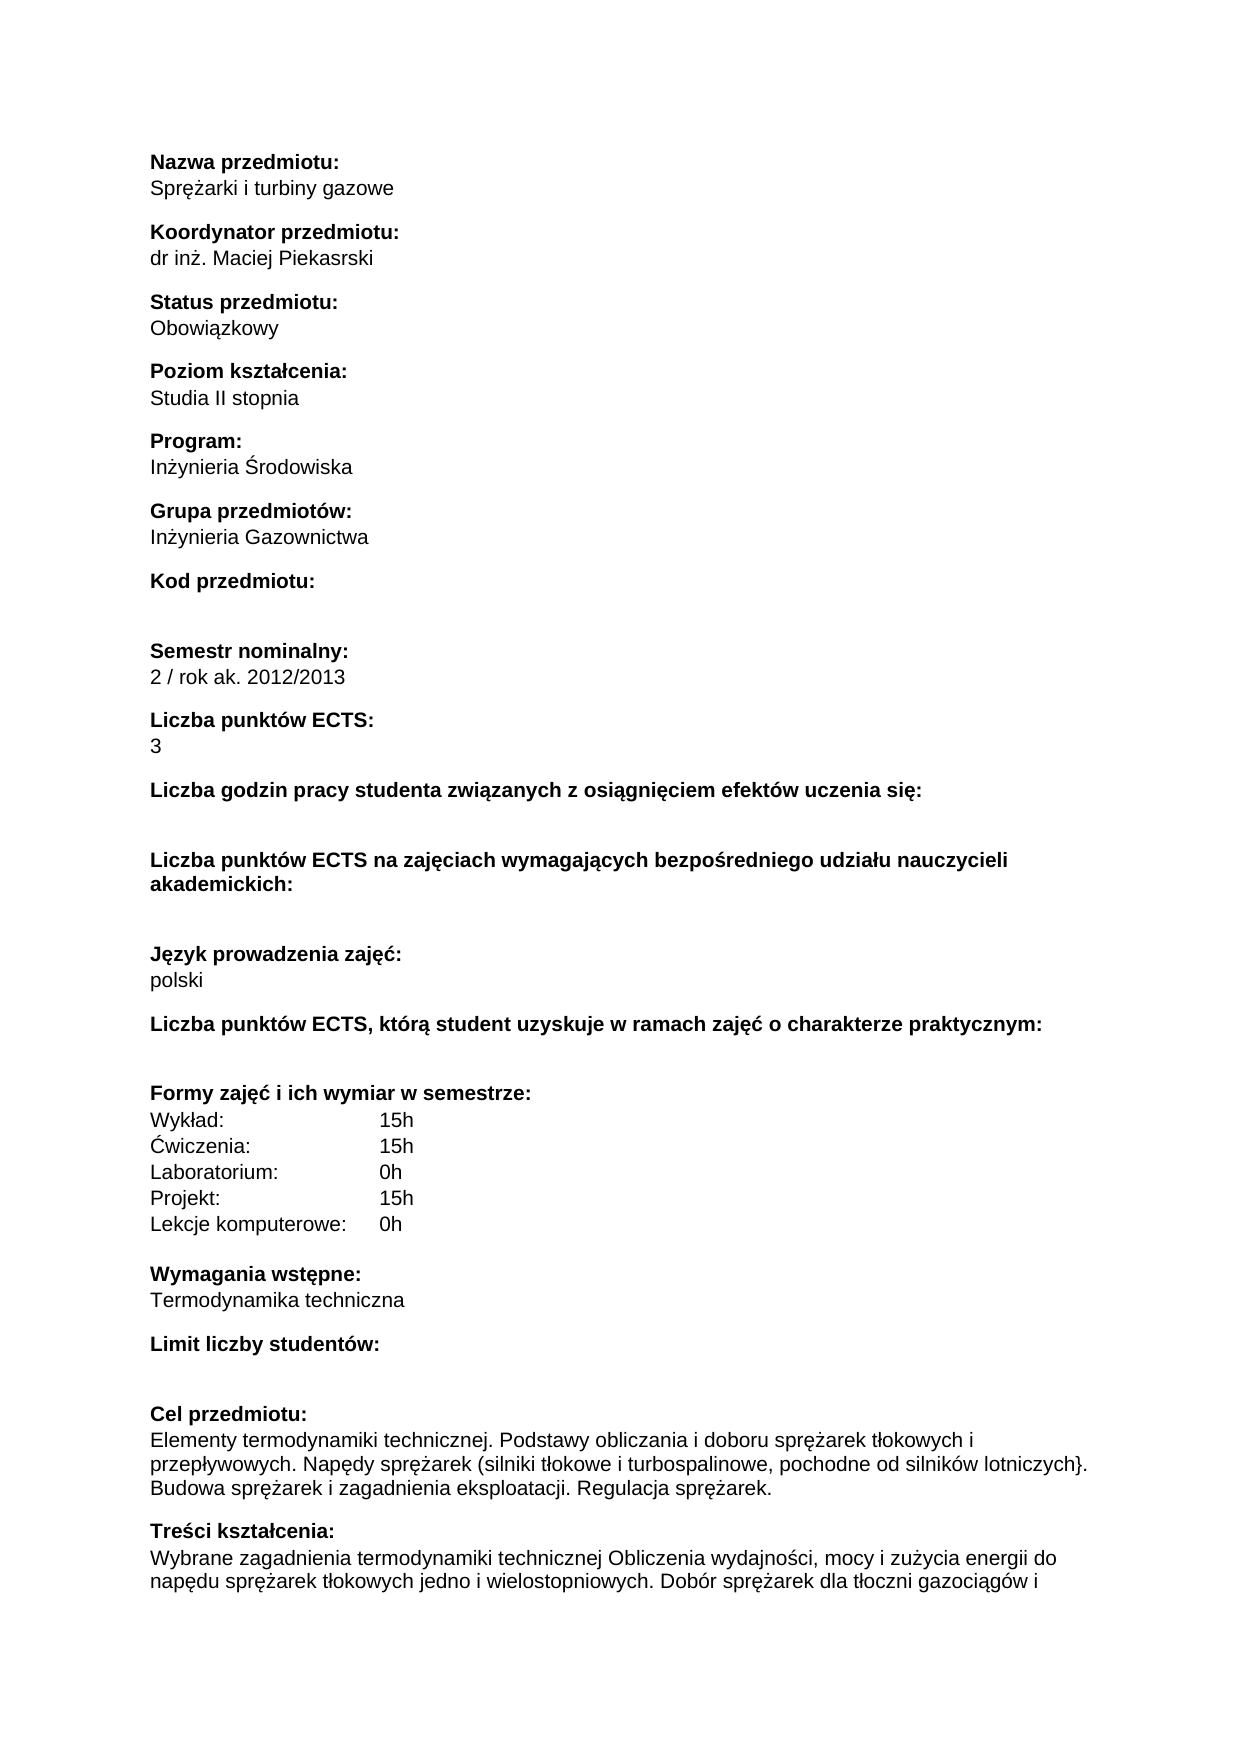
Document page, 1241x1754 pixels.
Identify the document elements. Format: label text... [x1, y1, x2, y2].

text Grupa przedmiotów: [150, 499, 1090, 523]
text Termodynamika techniczna [150, 1288, 1090, 1312]
text dr inż. Maciej Piekasrski [150, 246, 1090, 270]
text polski [150, 968, 1090, 992]
text 2 / rok ak. 2012/2013 [150, 664, 1090, 688]
text 3 [150, 734, 1090, 758]
text Studia II stopnia [150, 385, 1090, 409]
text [150, 1545, 1090, 1593]
table_cell Ćwiczenia: [140, 1134, 367, 1158]
text Inżynieria Środowiska [150, 455, 1090, 479]
table_header 15h [369, 1108, 597, 1132]
text Limit liczby studentów: [150, 1332, 1090, 1356]
text Poziom kształcenia: [150, 359, 1090, 383]
text Język prowadzenia zajęć: [150, 942, 1090, 966]
text Cel przedmiotu: [150, 1402, 1090, 1426]
text Semestr nominalny: [150, 638, 1090, 662]
text Nazwa przedmiotu: [150, 150, 1090, 174]
table_cell 15h [369, 1132, 597, 1158]
text Liczba godzin pracy studenta związanych z osiągnięciem efektów uczenia się: [150, 778, 1090, 802]
text Obowiązkowy [150, 316, 1090, 339]
text Wymagania wstępne: [150, 1262, 1090, 1286]
text Elementy termodynamiki technicznej. Podstawy obliczania i doboru sprężarek tłokowych i przepływowych. Napędy sprężarek (silniki tłokowe i turbospalinowe, pochodne od silników lotniczych}. Budowa sprężarek i zagadnienia eksploatacji. Regulacja sprężarek. [150, 1428, 1090, 1499]
text Sprężarki i turbiny gazowe [150, 176, 1090, 200]
table_cell 0h [369, 1210, 597, 1236]
text Liczba punktów ECTS na zajęciach wymagających bezpośredniego udziału nauczycieli akademickich: [150, 848, 1090, 896]
table_cell 15h [369, 1184, 597, 1210]
text Program: [150, 429, 1090, 453]
table_cell 0h [369, 1158, 597, 1184]
text Kod przedmiotu: [150, 569, 1090, 593]
table_header Wykład: [140, 1108, 367, 1132]
text Koordynator przedmiotu: [150, 220, 1090, 244]
table_cell Projekt: [140, 1186, 367, 1210]
text Treści kształcenia: [150, 1519, 1090, 1543]
text Formy zajęć i ich wymiar w semestrze: [150, 1081, 1090, 1105]
table_cell Lekcje komputerowe: [140, 1212, 367, 1236]
text Inżynieria Gazownictwa [150, 525, 1090, 549]
text Liczba punktów ECTS, którą student uzyskuje w ramach zajęć o charakterze praktycznym: [150, 1011, 1090, 1035]
text Status przedmiotu: [150, 289, 1090, 313]
table_cell Laboratorium: [140, 1160, 367, 1184]
text Liczba punktów ECTS: [150, 708, 1090, 732]
